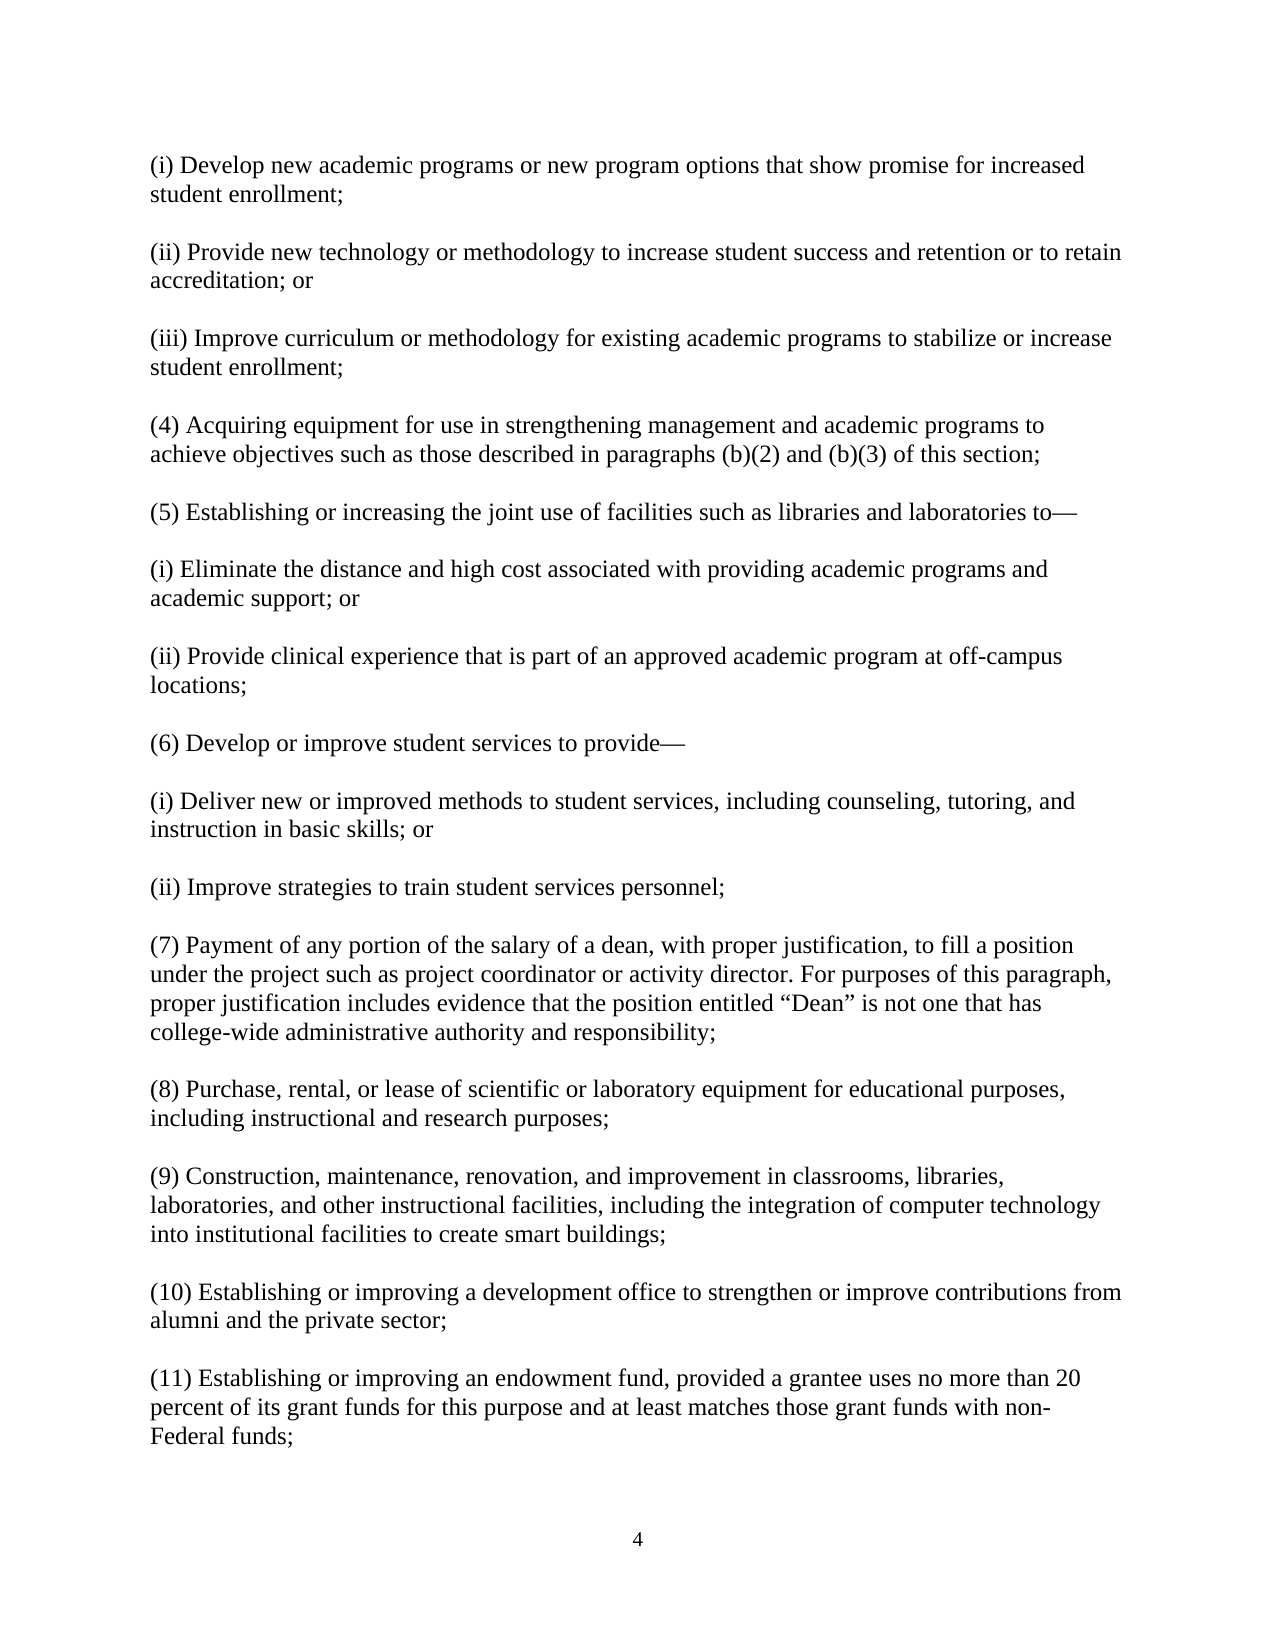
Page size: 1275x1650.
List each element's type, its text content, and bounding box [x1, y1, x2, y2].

text (11) Establishing or improving an endowment fund, provided a grantee uses no more than 20 percent of its grant funds for this purpose and at least matches those grant funds with non-Federal funds; [150, 1363, 1125, 1449]
text (ii) Improve strategies to train student services personnel; [150, 872, 1125, 901]
text (4) Acquiring equipment for use in strengthening management and academic programs to achieve objectives such as those described in paragraphs (b)(2) and (b)(3) of this section; [150, 410, 1125, 467]
text (i) Develop new academic programs or new program options that show promise for increased student enrollment; [150, 150, 1125, 207]
text (9) Construction, maintenance, renovation, and improvement in classrooms, libraries, laboratories, and other instructional facilities, including the integration of computer technology into institutional facilities to create smart buildings; [150, 1161, 1125, 1247]
text (iii) Improve curriculum or methodology for existing academic programs to stabilize or increase student enrollment; [150, 323, 1125, 381]
text (7) Payment of any portion of the salary of a dean, with proper justification, to fill a position under the project such as project coordinator or activity director. For purposes of this paragraph, proper justification includes evidence that the position entitled “Dean” is not one that has college-wide administrative authority and responsibility; [150, 930, 1125, 1045]
text (ii) Provide new technology or methodology to increase student success and retention or to retain accreditation; or [150, 237, 1125, 294]
text (6) Develop or improve student services to provide— [150, 728, 1125, 757]
text (5) Establishing or increasing the joint use of facilities such as libraries and laboratories to— [150, 497, 1125, 525]
text (ii) Provide clinical experience that is part of an approved academic program at off-campus locations; [150, 641, 1125, 699]
text (i) Deliver new or improved methods to student services, including counseling, tutoring, and instruction in basic skills; or [150, 786, 1125, 843]
text (10) Establishing or improving a development office to strengthen or improve contributions from alumni and the private sector; [150, 1277, 1125, 1334]
text (8) Purchase, rental, or lease of scientific or laboratory equipment for educational purposes, including instructional and research purposes; [150, 1074, 1125, 1132]
text (i) Eliminate the distance and high cost associated with providing academic programs and academic support; or [150, 554, 1125, 612]
